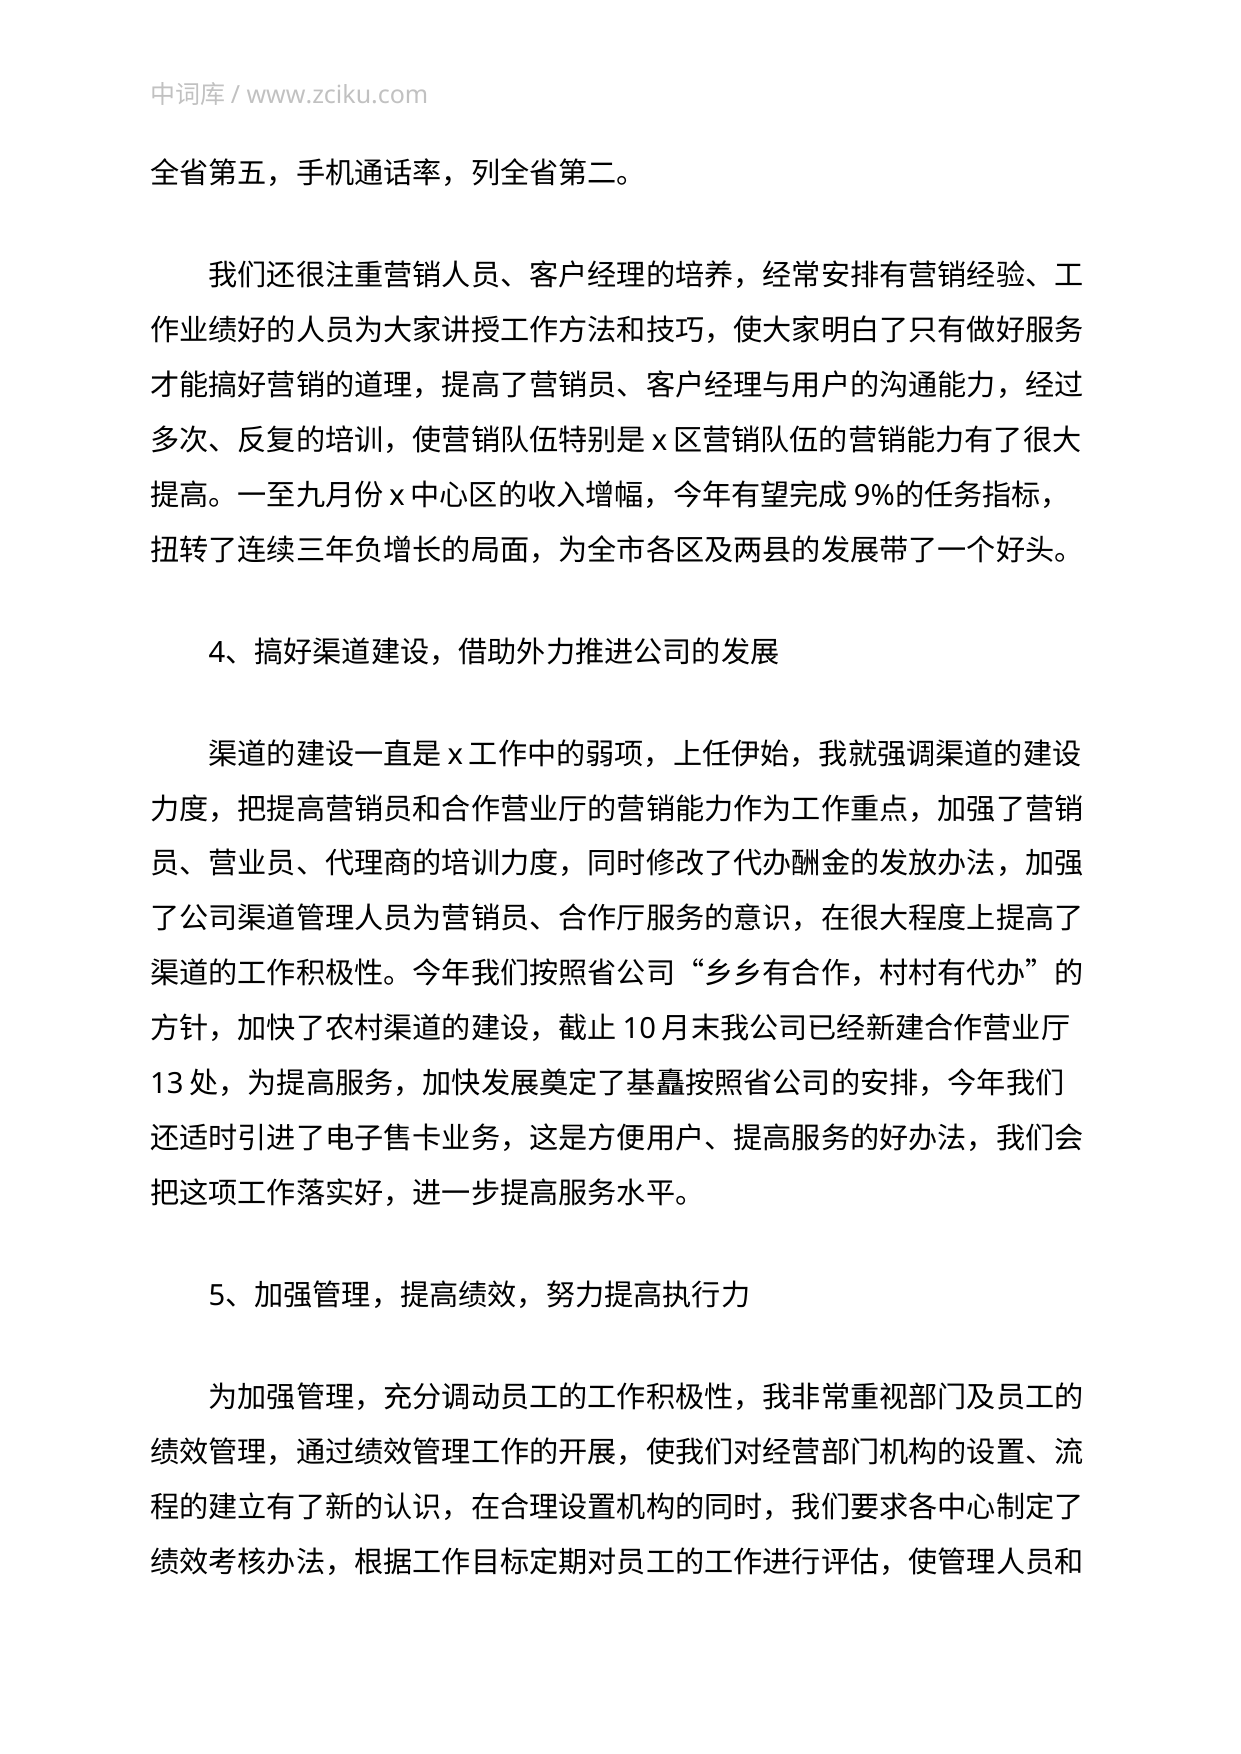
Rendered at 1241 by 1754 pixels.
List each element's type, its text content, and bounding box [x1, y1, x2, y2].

text 5、加强管理，提高绩效，努力提高执行力 [150, 1271, 1090, 1314]
text 渠道的建设一直是x工作中的弱项，上任伊始，我就强调渠道的建设力度，把提高营销员和合作营业厅的营销能力作为工作重点，加强了营销员、营业员、代理商的培训力度，同时修改了代办酬金的发放办法，加强了公司渠道管理人员为营销员、合作厅服务的意识，在很大程度上提高了渠道的工作积极性。今年我们按照省公司“乡乡有合作，村村有代办”的方针，加快了农村渠道的建设，截止10月末我公司已经新建合作营业厅13处，为提高服务，加快发展奠定了基矗按照省公司的安排，今年我们还适时引进了电子售卡业务，这是方便用户、提高服务的好办法，我们会把这项工作落实好，进一步提高服务水平。 [150, 730, 1090, 1212]
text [150, 150, 1090, 192]
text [150, 1373, 1090, 1580]
text 我们还很注重营销人员、客户经理的培养，经常安排有营销经验、工作业绩好的人员为大家讲授工作方法和技巧，使大家明白了只有做好服务才能搞好营销的道理，提高了营销员、客户经理与用户的沟通能力，经过多次、反复的培训，使营销队伍特别是x区营销队伍的营销能力有了很大提高。一至九月份x中心区的收入增幅，今年有望完成9%的任务指标，扭转了连续三年负增长的局面，为全市各区及两县的发展带了一个好头。 [150, 252, 1090, 569]
text 4、搞好渠道建设，借助外力推进公司的发展 [150, 628, 1090, 671]
